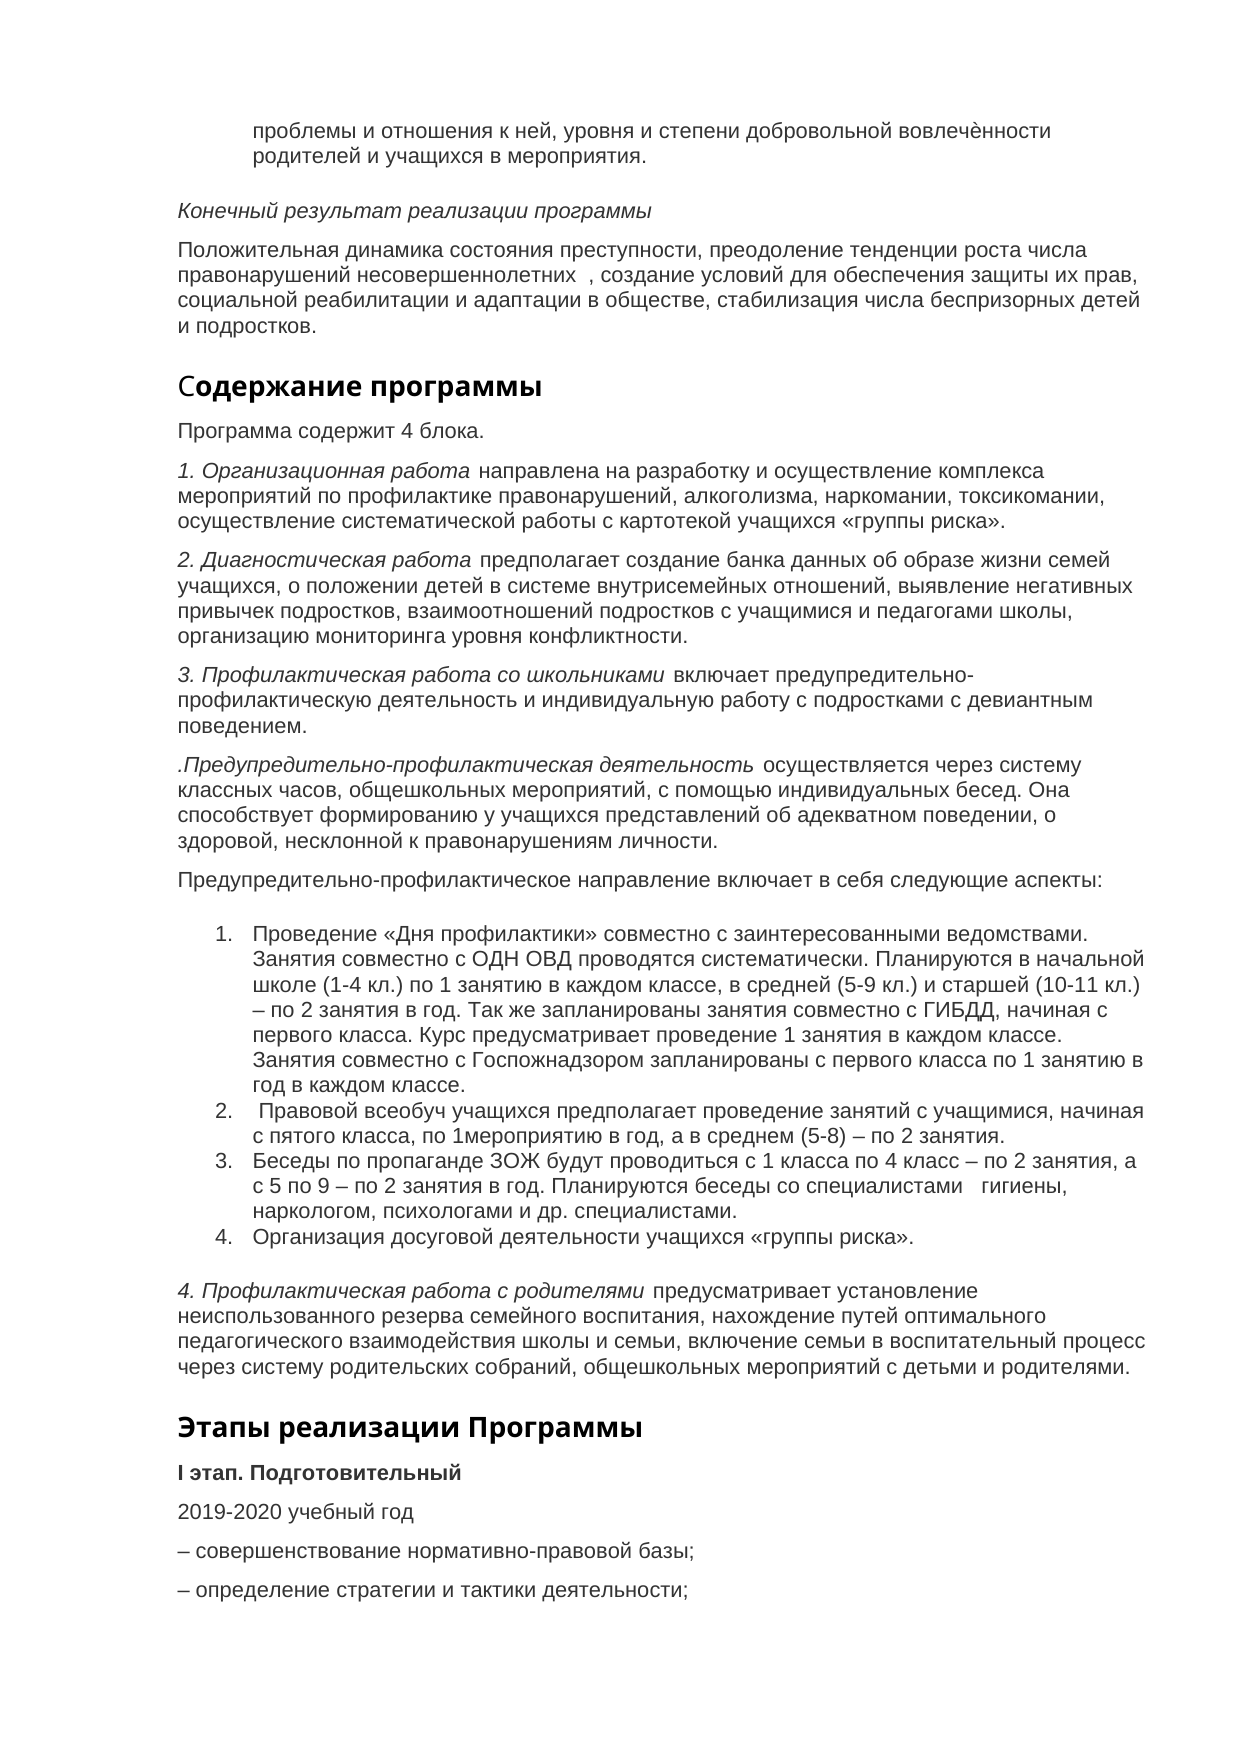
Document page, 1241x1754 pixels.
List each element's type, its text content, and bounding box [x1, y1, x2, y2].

list Организация досуговой деятельности учащихся «группы риска». [215, 1224, 1152, 1249]
text Содержание программы [177, 366, 1152, 404]
text .Предупредительно-профилактическая деятельность осуществляется через систему классных часов, общешкольных мероприятий, с помощью индивидуальных бесед. Она способствует формированию у учащихся представлений об адекватном поведении, о здоровой, несклонной к правонарушениям личности. [177, 752, 1152, 853]
text Конечный результат реализации программы [177, 198, 1152, 223]
text 4. Профилактическая работа с родителями предусматривает установление неиспользованного резерва семейного воспитания, нахождение путей оптимального педагогического взаимодействия школы и семьи, включение семьи в воспитательный процесс через систему родительских собраний, общешкольных мероприятий с детьми и родителями. [177, 1278, 1152, 1379]
text I этап. Подготовительный [177, 1459, 1152, 1484]
text Этапы реализации Программы [177, 1407, 1152, 1445]
text 2. Диагностическая работа предполагает создание банка данных об образе жизни семей учащихся, о положении детей в системе внутрисемейных отношений, выявление негативных привычек подростков, взаимоотношений подростков с учащимися и педагогами школы, организацию мониторинга уровня конфликтности. [177, 547, 1152, 648]
text 2019-2020 учебный год [177, 1499, 1152, 1524]
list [215, 118, 1152, 168]
text 3. Профилактическая работа со школьниками включает предупредительно-профилактическую деятельность и индивидуальную работу с подростками с девиантным поведением. [177, 662, 1152, 738]
text – определение стратегии и тактики деятельности; [177, 1577, 1152, 1602]
text Положительная динамика состояния преступности, преодоление тенденции роста числа правонарушений несовершеннолетних , создание условий для обеспечения защиты их прав, социальной реабилитации и адаптации в обществе, стабилизация числа беспризорных детей и подростков. [177, 237, 1152, 338]
list Проведение «Дня профилактики» совместно с заинтересованными ведомствами. Занятия совместно с ОДН ОВД проводятся систематически. Планируются в начальной школе (1-4 кл.) по 1 занятию в каждом классе, в средней (5-9 кл.) и старшей (10-11 кл.) – по 2 занятия в год. Так же запланированы занятия совместно с ГИБДД, начиная с первого класса. Курс предусматривает проведение 1 занятия в каждом классе. Занятия совместно с Госпожнадзором запланированы с первого класса по 1 занятию в год в каждом классе. [215, 921, 1152, 1098]
text Программа содержит 4 блока. [177, 418, 1152, 443]
list Беседы по пропаганде ЗОЖ будут проводиться с 1 класса по 4 класс – по 2 занятия, а с 5 по 9 – по 2 занятия в год. Планируются беседы со специалистами гигиены, наркологом, психологами и др. специалистами. [215, 1148, 1152, 1224]
list Правовой всеобуч учащихся предполагает проведение занятий с учащимися, начиная с пятого класса, по 1мероприятию в год, а в среднем (5-8) – по 2 занятия. [215, 1098, 1152, 1148]
text 1. Организационная работа направлена на разработку и осуществление комплекса мероприятий по профилактике правонарушений, алкоголизма, наркомании, токсикомании, осуществление систематической работы с картотекой учащихся «группы риска». [177, 458, 1152, 533]
text Предупредительно-профилактическое направление включает в себя следующие аспекты: [177, 867, 1152, 892]
text – совершенствование нормативно-правовой базы; [177, 1538, 1152, 1563]
